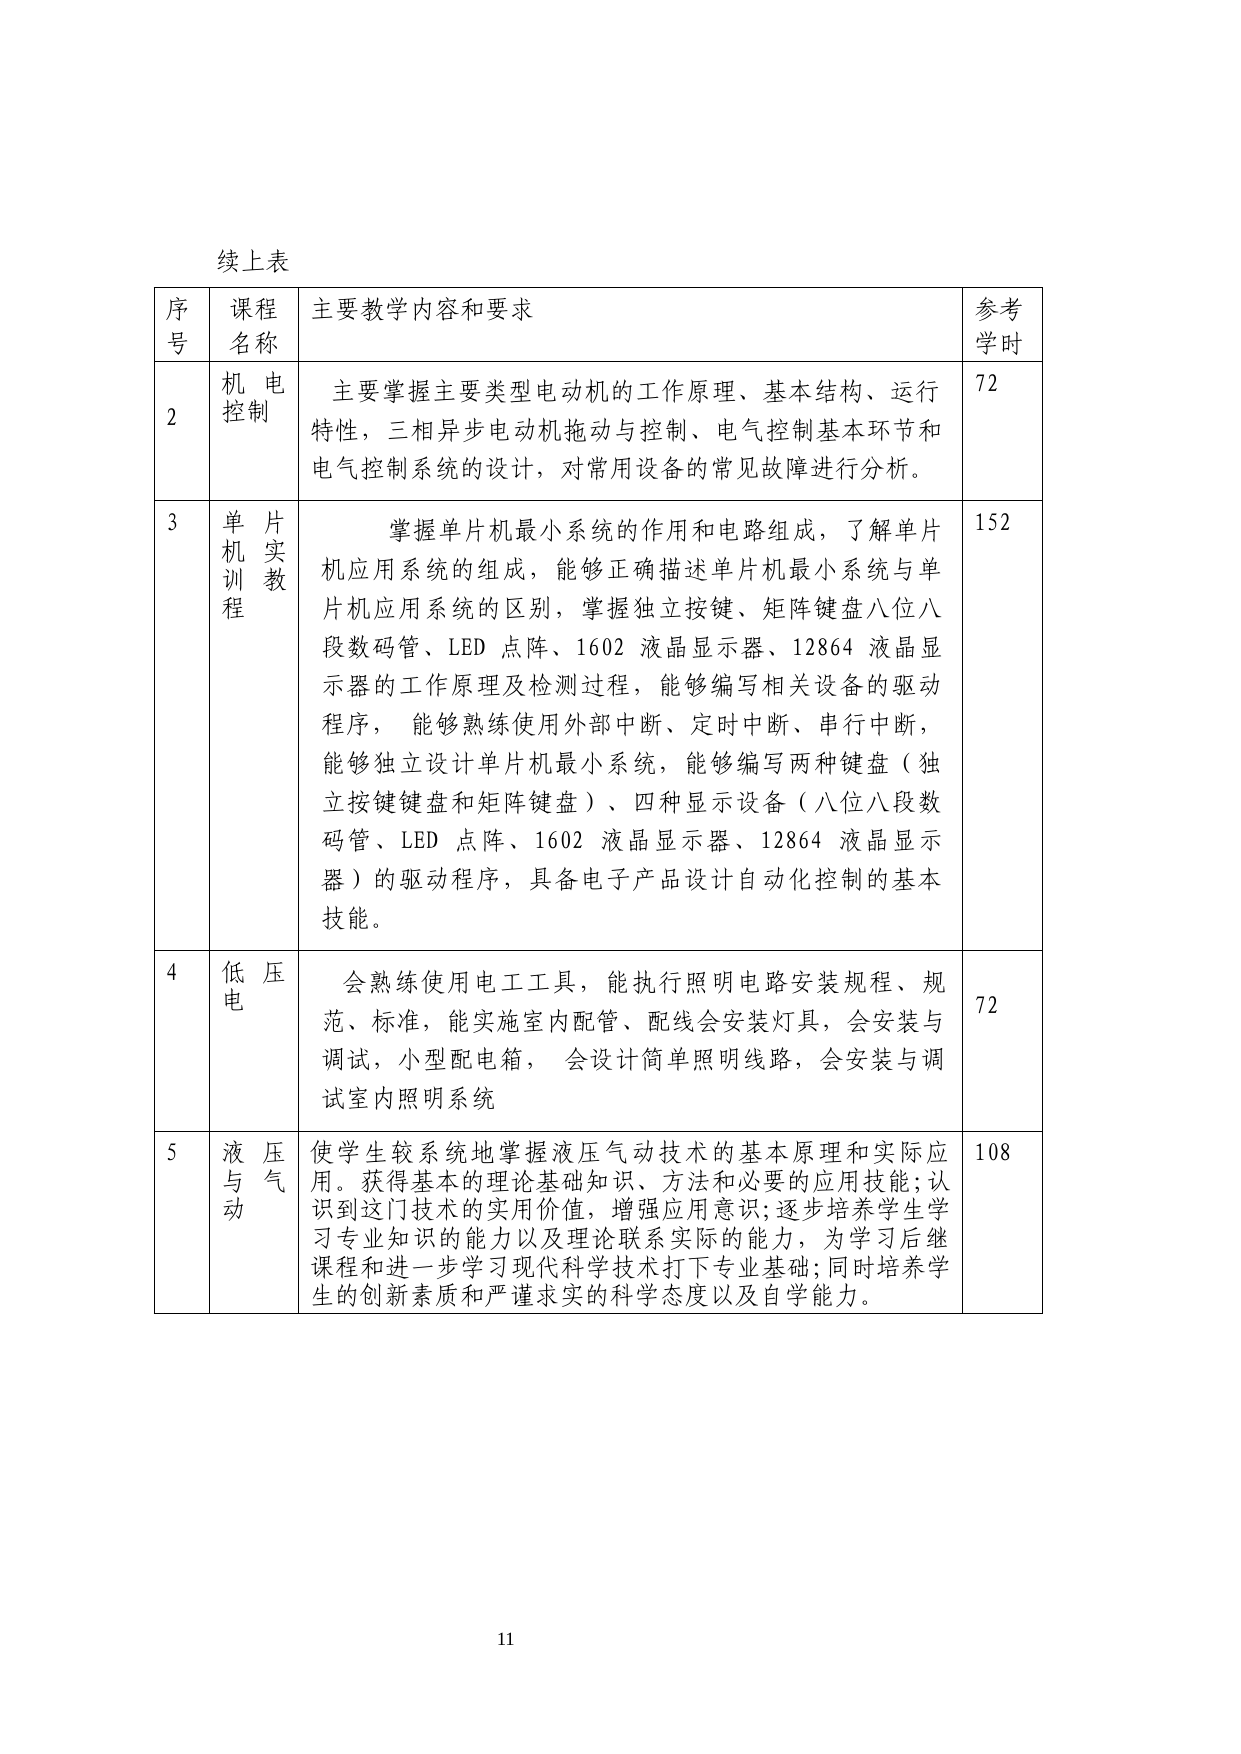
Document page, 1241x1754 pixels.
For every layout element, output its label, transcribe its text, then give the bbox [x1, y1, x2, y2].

table_cell 低压电 [210, 951, 298, 1131]
table_cell 2 [155, 362, 209, 500]
table_header 参考 学时 [963, 288, 1042, 361]
table_cell 单片机实训教程 [210, 501, 298, 950]
table_cell 使学生较系统地掌握液压气动技术的基本原理和实际应用。获得基本的理论基础知识、方法和必要的应用技能;认识到这门技术的实用价值，增强应用意识;逐步培养学生学习专业知识的能力以及理论联系实际的能力，为学习后继课程和进一步学习现代科学技术打下专业基础;同时培养学生的创新素质和严谨求实的科学态度以及自学能力。 [299, 1132, 962, 1313]
table_cell 液压与气动 [210, 1132, 298, 1313]
table_cell 5 [155, 1132, 209, 1313]
table_cell 机电控制 [210, 362, 298, 500]
table_cell 会熟练使用电工工具，能执行照明电路安装规程、规范、标准，能实施室内配管、配线会安装灯具，会安装与调试，小型配电箱， 会设计简单照明线路，会安装与调试室内照明系统 [299, 951, 962, 1131]
table_cell 108 [963, 1132, 1042, 1313]
table_cell 掌握单片机最小系统的作用和电路组成，了解单片机应用系统的组成，能够正确描述单片机最小系统与单片机应用系统的区别，掌握独立按键、矩阵键盘八位八段数码管、LED 点阵、1602 液晶显示器、12864 液晶显示器的工作原理及检测过程，能够编写相关设备的驱动程序， 能够熟练使用外部中断、定时中断、串行中断，能够独立设计单片机最小系统，能够编写两种键盘（独立按键键盘和矩阵键盘）、四种显示设备（八位八段数码管、LED 点阵、1602 液晶显示器、12864 液晶显示器）的驱动程序，具备电子产品设计自动化控制的基本技能。 [299, 501, 962, 950]
text 续上表 [165, 224, 1087, 282]
table_cell 3 [155, 501, 209, 950]
table_header 主要教学内容和要求 [299, 288, 962, 361]
table_cell 主要掌握主要类型电动机的工作原理、基本结构、运行特性，三相异步电动机拖动与控制、电气控制基本环节和电气控制系统的设计，对常用设备的常见故障进行分析。 [299, 362, 962, 500]
table_header 课程 名称 [210, 288, 298, 361]
table_cell 72 [963, 362, 1042, 500]
table_cell 4 [155, 951, 209, 1131]
table_cell 72 [963, 951, 1042, 1131]
table_header 序 号 [155, 288, 209, 361]
table_cell 152 [963, 501, 1042, 950]
